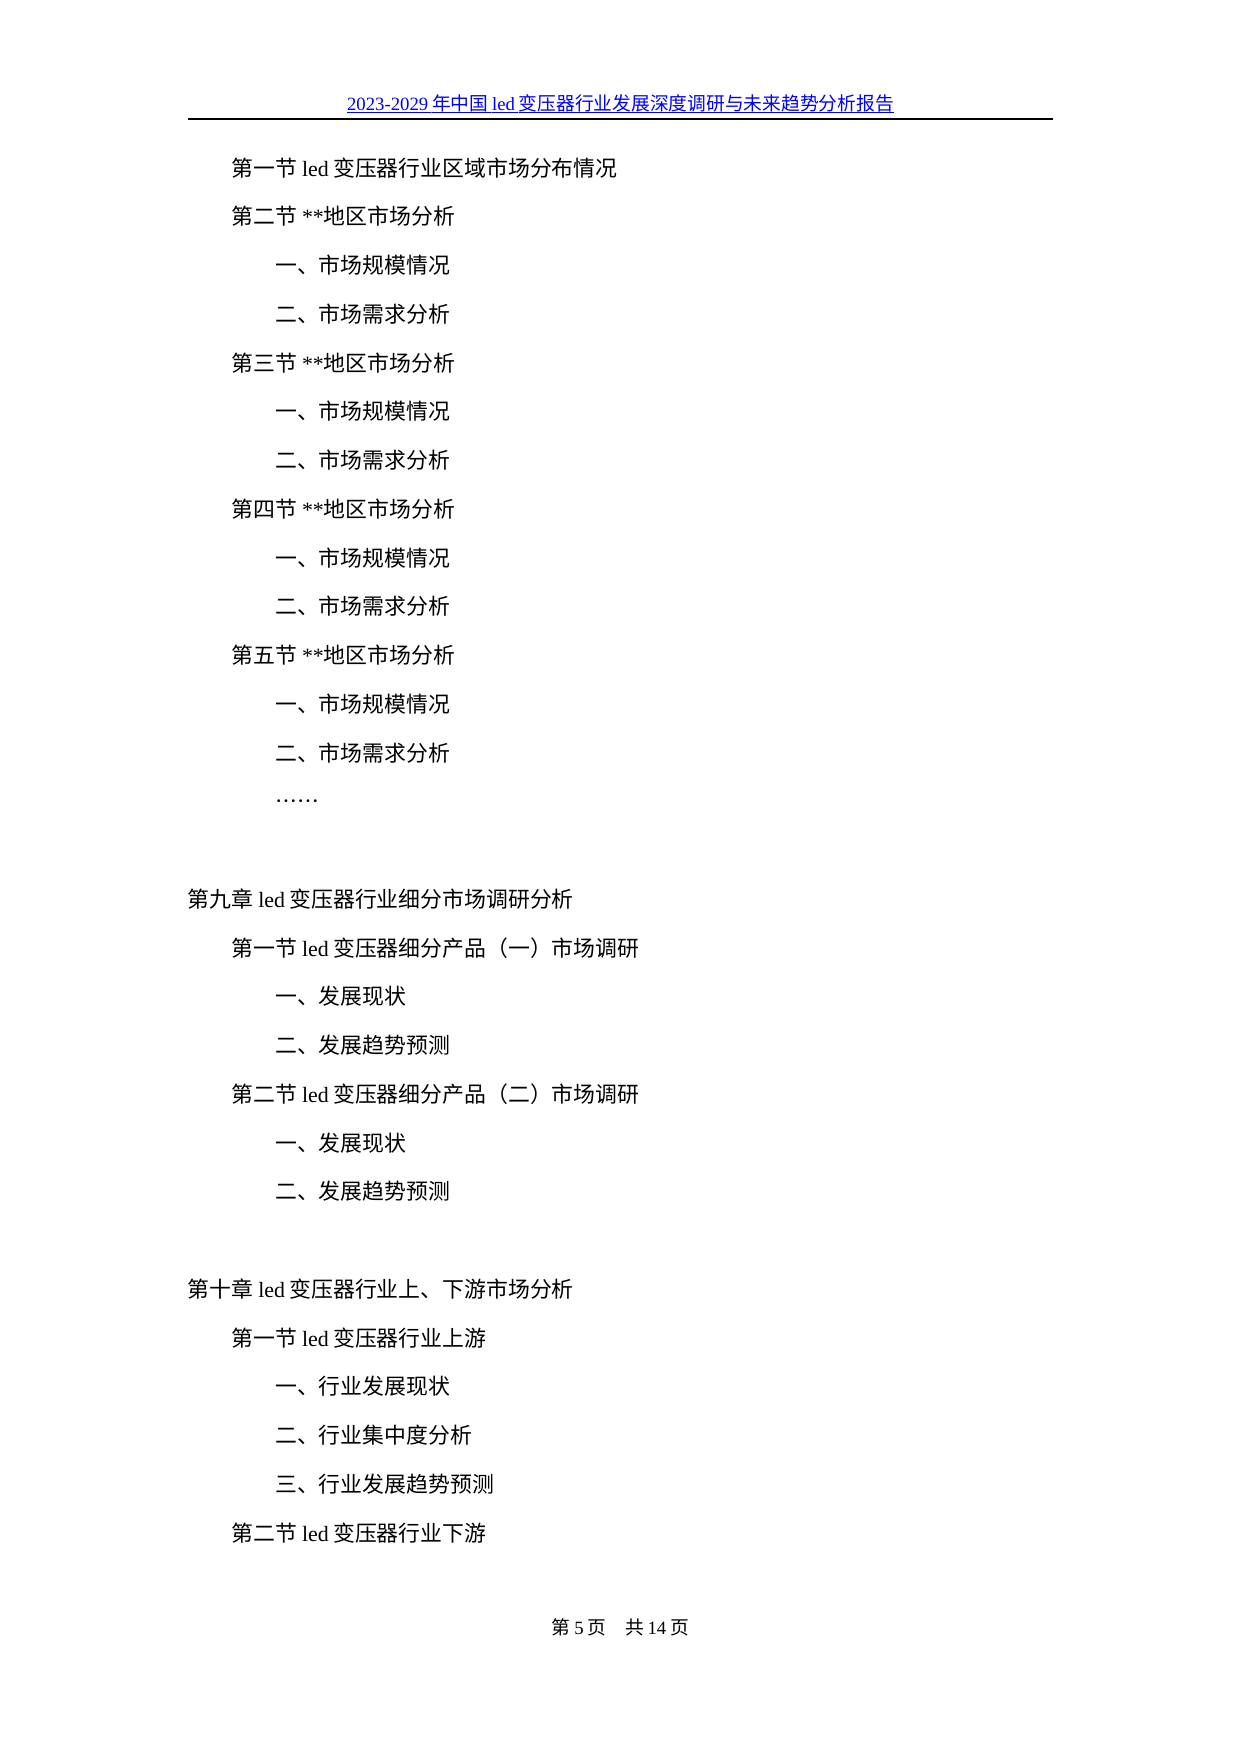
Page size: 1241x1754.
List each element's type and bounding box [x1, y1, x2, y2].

text [187, 150, 1053, 1548]
